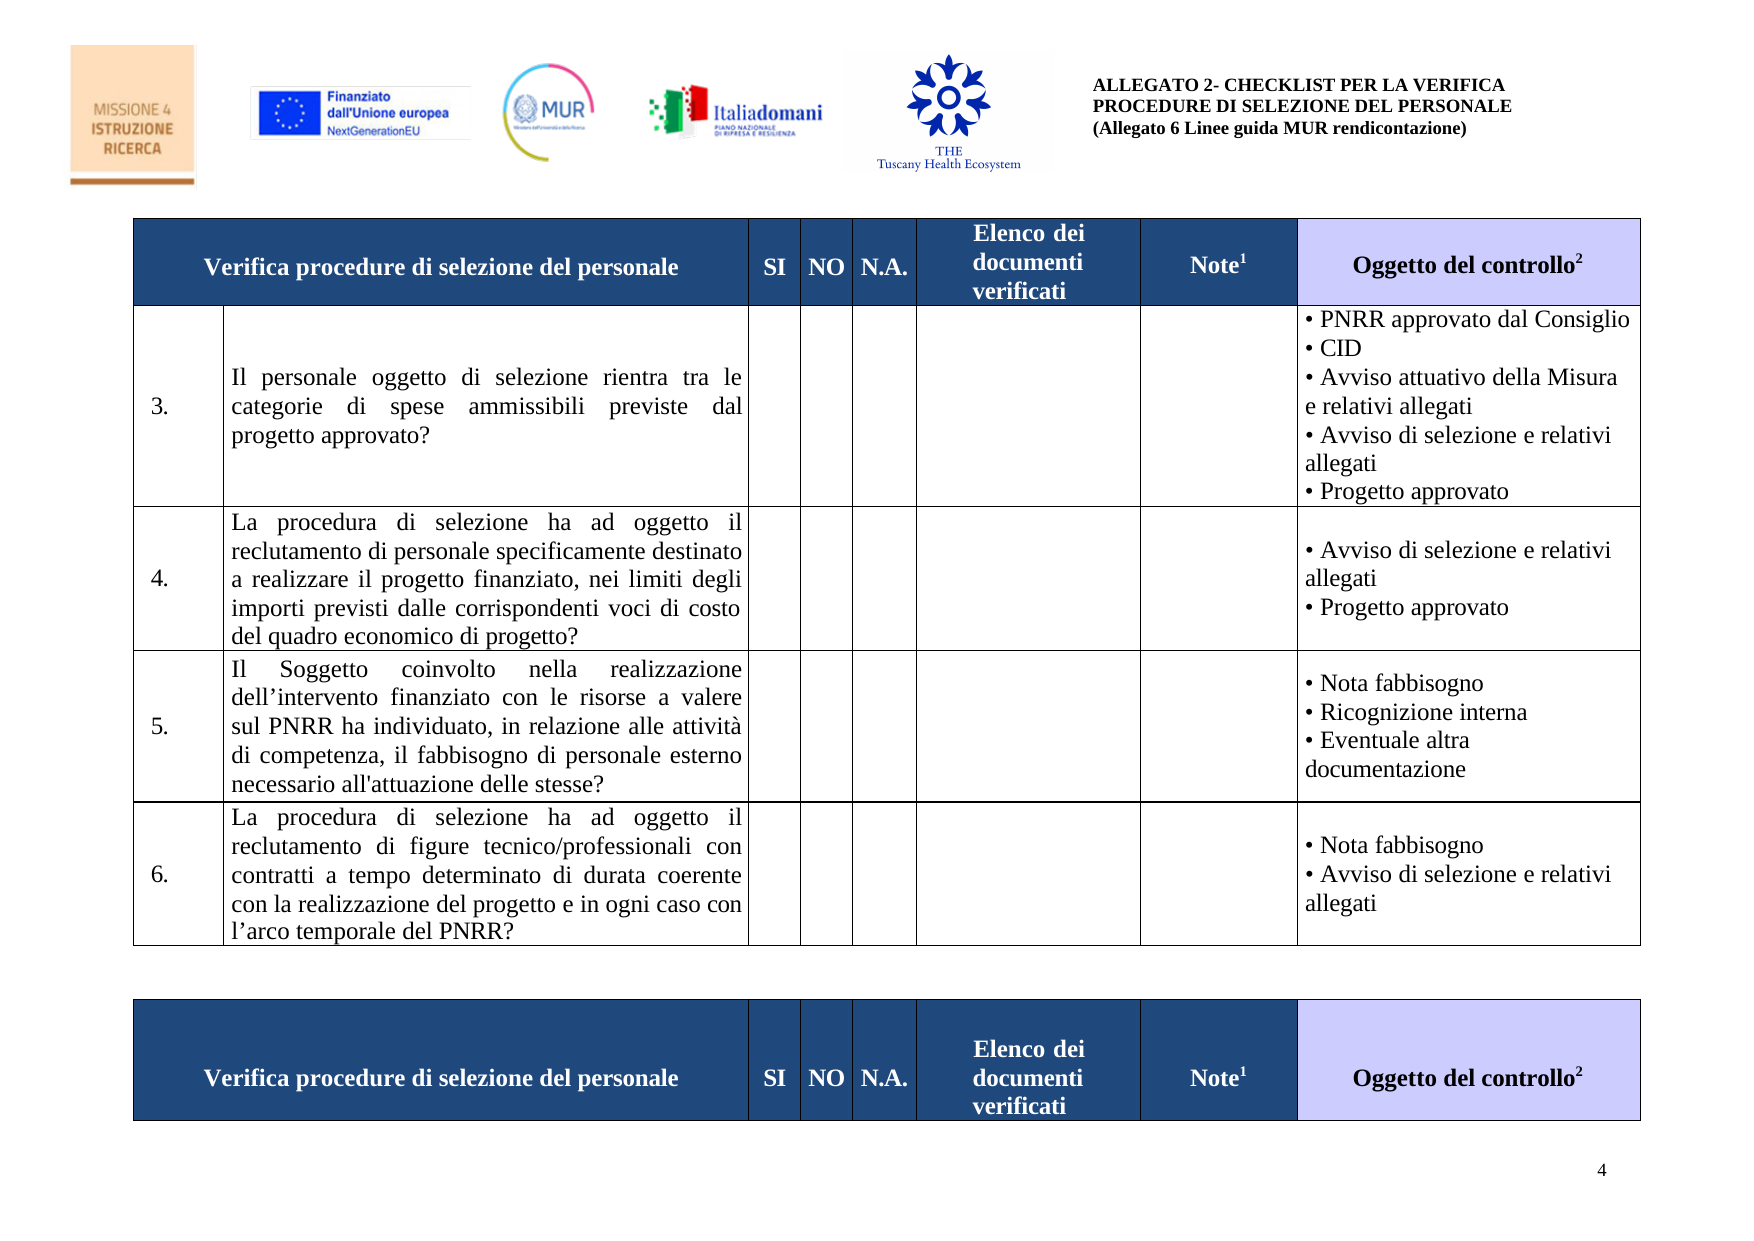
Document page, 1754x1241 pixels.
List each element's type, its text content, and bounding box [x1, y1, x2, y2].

table_cell [917, 803, 1140, 945]
table_cell [749, 803, 800, 945]
table_cell [1141, 803, 1297, 945]
table_cell [917, 651, 1140, 801]
table_header Oggetto del controllo2 [1298, 1000, 1640, 1120]
table_cell [1141, 507, 1297, 650]
picture [63, 45, 1055, 190]
table_cell [853, 507, 916, 650]
table_cell Il Soggetto coinvolto nella realizzazione dell’intervento finanziato con le risorse a valere sul PNRR ha individuato, in relazione alle attività di competenza, il fabbisogno di personale esterno necessario all'attuazione delle stesse? [224, 651, 748, 801]
table_cell [917, 507, 1140, 650]
table_cell La procedura di selezione ha ad oggetto il reclutamento di figure tecnico/professionali con contratti a tempo determinato di durata coerente con la realizzazione del progetto e in ogni caso con l’arco temporale del PNRR? [224, 803, 748, 945]
table_header Verifica procedure di selezione del personale [134, 219, 748, 305]
table_cell [917, 306, 1140, 506]
table_header NO [801, 1000, 852, 1120]
table_cell Il personale oggetto di selezione rientra tra le categorie di spese ammissibili previste dal progetto approvato? [224, 306, 748, 506]
table_cell PNRR approvato dal Consiglio CID Avviso attuativo della Misura e relativi allegati Avviso di selezione e relativi allegati Progetto approvato [1298, 306, 1640, 506]
table_header SI [749, 1000, 800, 1120]
table_cell [749, 507, 800, 650]
table_header Verifica procedure di selezione del personale [134, 1000, 748, 1120]
table_cell [801, 803, 852, 945]
table_header SI [749, 219, 800, 305]
table_cell [749, 306, 800, 506]
table_cell 3. [134, 306, 223, 506]
table_header Elenco dei documenti verificati [917, 1000, 1140, 1120]
table_cell Nota fabbisogno Avviso di selezione e relativi allegati [1298, 803, 1640, 945]
table_cell Nota fabbisogno Ricognizione interna Eventuale altra documentazione [1298, 651, 1640, 801]
table_cell La procedura di selezione ha ad oggetto il reclutamento di personale specificamente destinato a realizzare il progetto finanziato, nei limiti degli importi previsti dalle corrispondenti voci di costo del quadro economico di progetto? [224, 507, 748, 650]
table_cell [801, 651, 852, 801]
table_cell [853, 803, 916, 945]
table_header N.A. [853, 219, 916, 305]
table_header NO [801, 219, 852, 305]
table_cell [749, 651, 800, 801]
table_cell [1141, 651, 1297, 801]
table_header N.A. [853, 1000, 916, 1120]
table_cell 6. [134, 803, 223, 945]
table_cell [801, 507, 852, 650]
table_header Oggetto del controllo2 [1298, 219, 1640, 305]
table_cell 4. [134, 507, 223, 650]
table_cell Avviso di selezione e relativi allegati Progetto approvato [1298, 507, 1640, 650]
table_cell [801, 306, 852, 506]
table_header Note1 [1141, 1000, 1297, 1120]
table_cell [1141, 306, 1297, 506]
table_header Elenco dei documenti verificati [917, 219, 1140, 305]
table_cell [853, 306, 916, 506]
table_header Note1 [1141, 219, 1297, 305]
table_cell 5. [134, 651, 223, 801]
table_cell [853, 651, 916, 801]
